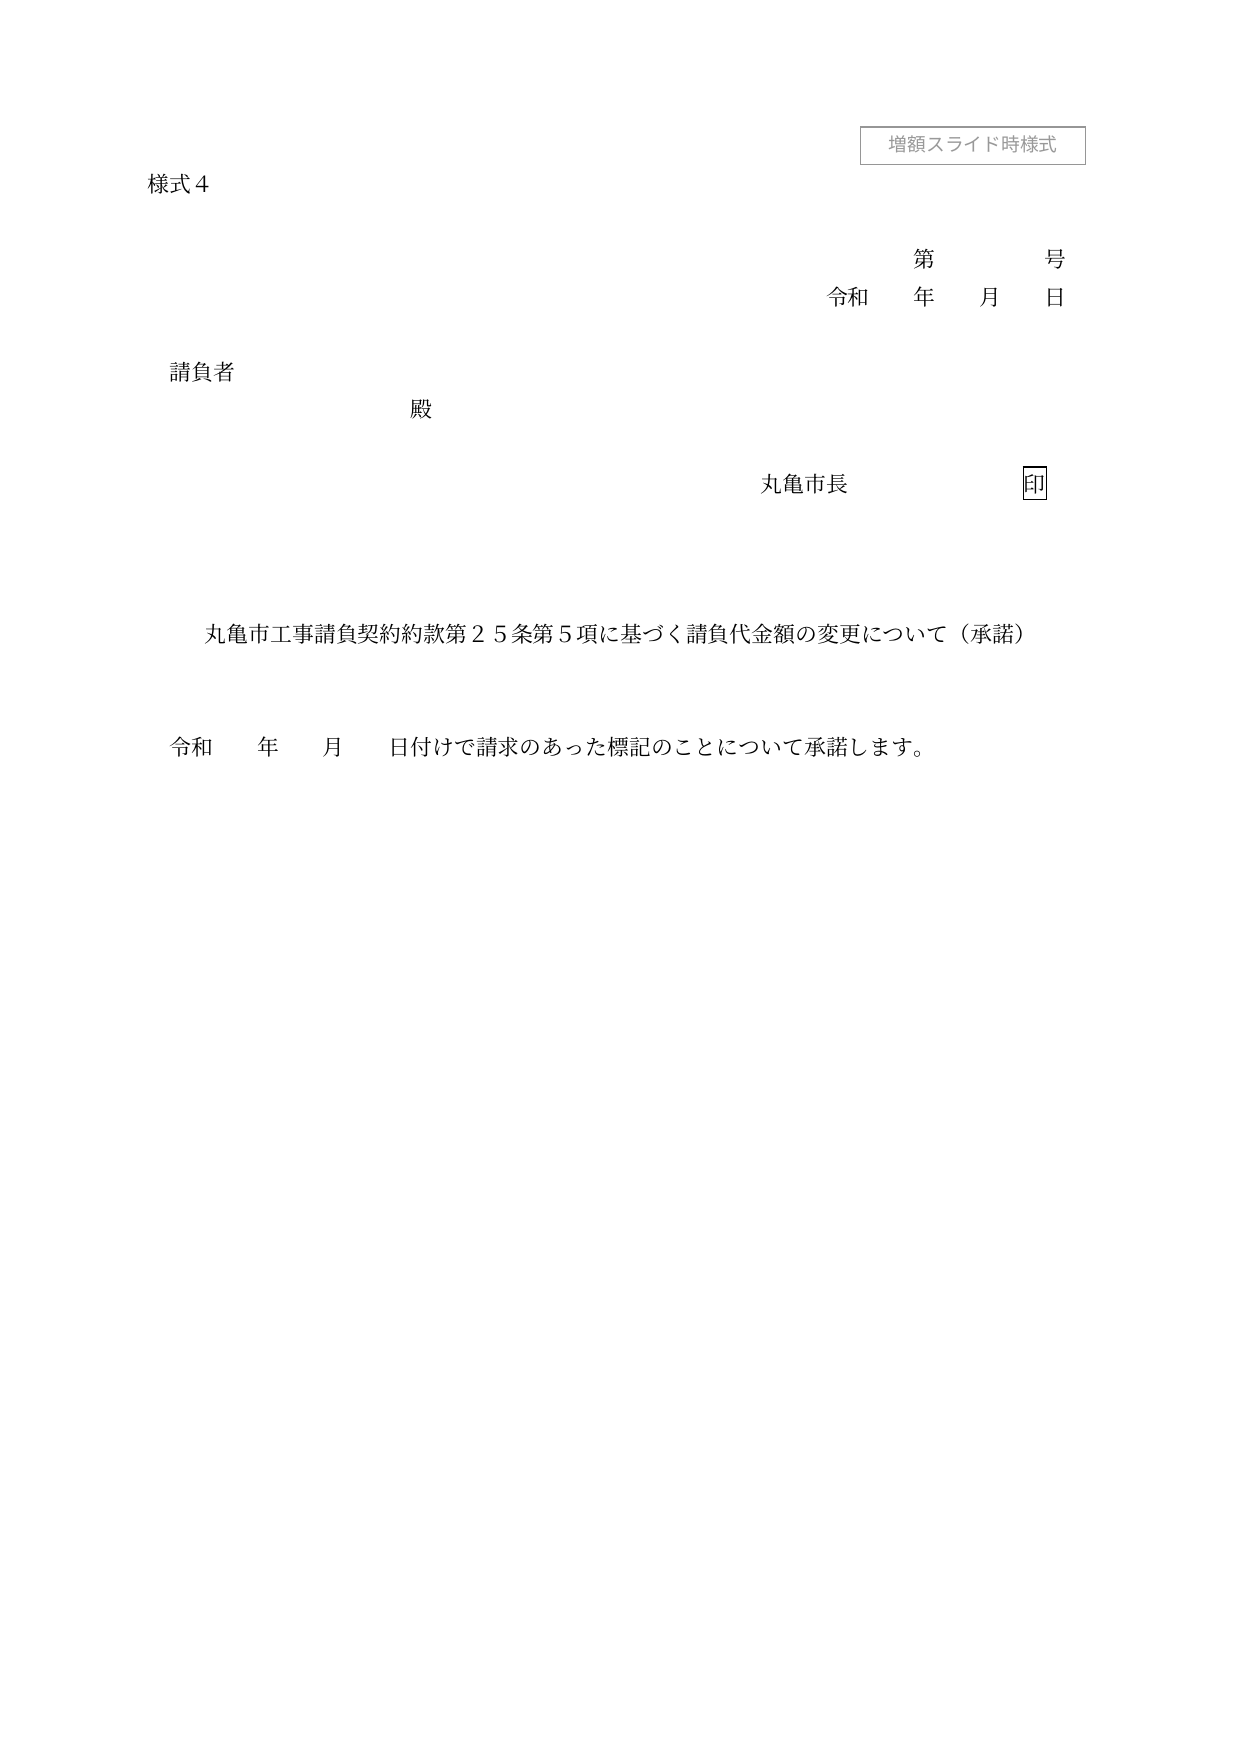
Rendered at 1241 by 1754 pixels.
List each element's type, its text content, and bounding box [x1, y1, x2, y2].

text 令和 年 月 日付けで請求のあった標記のことについて承諾します。 [148, 727, 1071, 764]
text 殿 [169, 389, 1092, 427]
text 請負者 [169, 352, 1092, 389]
text 様式４ [148, 164, 1092, 202]
text 丸亀市工事請負契約約款第２５条第５項に基づく請負代金額の変更について（承諾） [148, 614, 1092, 652]
text 令和 年 月 日 [826, 277, 1092, 314]
text 丸亀市長 印 [760, 464, 1093, 502]
text 第 号 [826, 239, 1092, 277]
